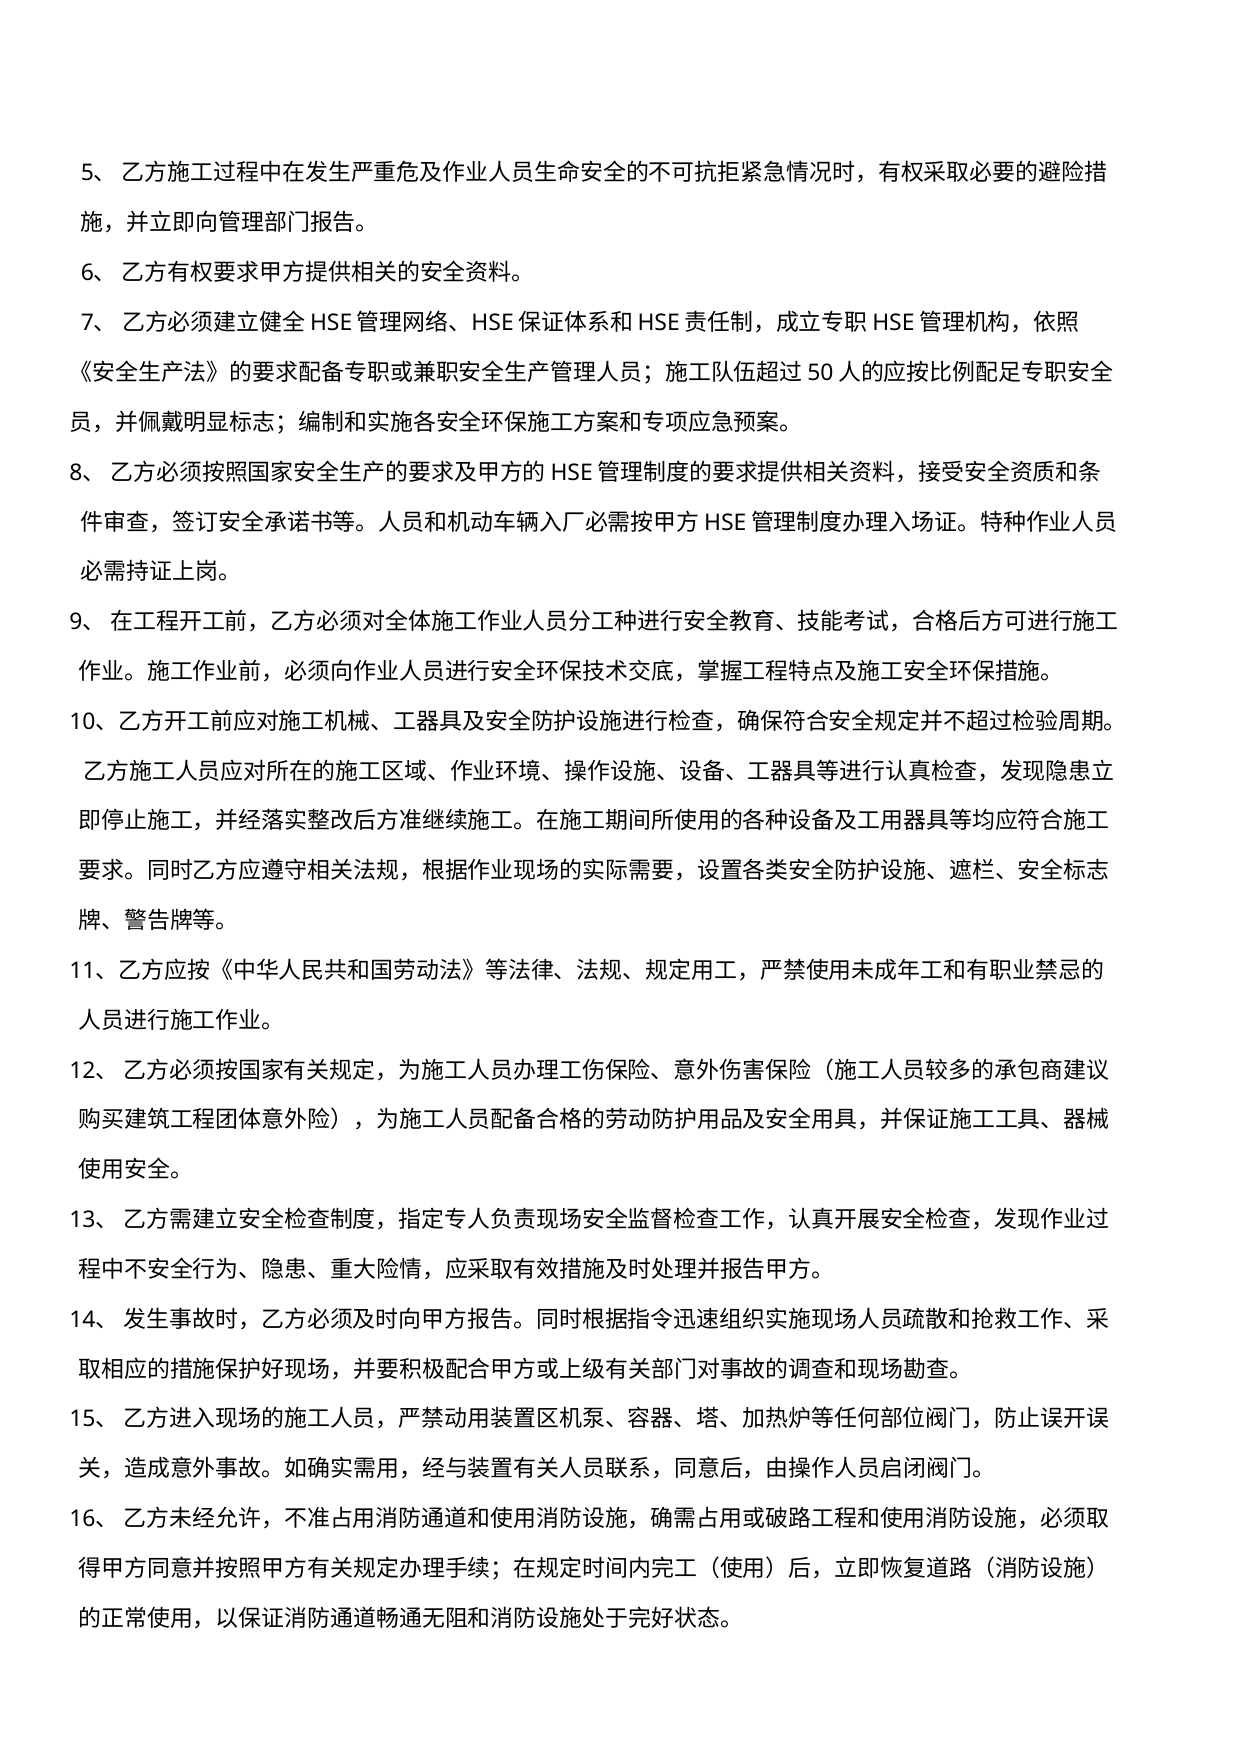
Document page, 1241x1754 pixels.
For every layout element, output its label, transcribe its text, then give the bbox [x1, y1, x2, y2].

text 15、 乙方进入现场的施工人员，严禁动用装置区机泵、容器、塔、加热炉等任何部位阀门，防止误开误关，造成意外事故。如确实需用，经与装置有关人员联系，同意后，由操作人员启闭阀门。 [69, 1400, 1123, 1483]
text 13、 乙方需建立安全检查制度，指定专人负责现场安全监督检查工作，认真开展安全检查，发现作业过程中不安全行为、隐患、重大险情，应采取有效措施及时处理并报告甲方。 [69, 1201, 1123, 1284]
text 8、 乙方必须按照国家安全生产的要求及甲方的HSE管理制度的要求提供相关资料，接受安全资质和条件审查，签订安全承诺书等。人员和机动车辆入厂必需按甲方HSE管理制度办理入场证。特种作业人员必需持证上岗。 [69, 453, 1123, 586]
text 9、 在工程开工前，乙方必须对全体施工作业人员分工种进行安全教育、技能考试，合格后方可进行施工作业。施工作业前，必须向作业人员进行安全环保技术交底，掌握工程特点及施工安全环保措施。 [69, 603, 1123, 686]
text 11、乙方应按《中华人民共和国劳动法》等法律、法规、规定用工，严禁使用未成年工和有职业禁忌的人员进行施工作业。 [69, 952, 1123, 1035]
text 6、 乙方有权要求甲方提供相关的安全资料。 [69, 254, 1123, 287]
text 16、 乙方未经允许，不准占用消防通道和使用消防设施，确需占用或破路工程和使用消防设施，必须取得甲方同意并按照甲方有关规定办理手续；在规定时间内完工（使用）后，立即恢复道路（消防设施）的正常使用，以保证消防通道畅通无阻和消防设施处于完好状态。 [69, 1500, 1123, 1633]
text 12、 乙方必须按国家有关规定，为施工人员办理工伤保险、意外伤害保险（施工人员较多的承包商建议购买建筑工程团体意外险），为施工人员配备合格的劳动防护用品及安全用具，并保证施工工具、器械使用安全。 [69, 1051, 1123, 1184]
text 7、 乙方必须建立健全HSE管理网络、HSE保证体系和HSE责任制，成立专职HSE管理机构，依照《安全生产法》的要求配备专职或兼职安全生产管理人员；施工队伍超过50人的应按比例配足专职安全员，并佩戴明显标志；编制和实施各安全环保施工方案和专项应急预案。 [69, 304, 1123, 437]
text 5、 乙方施工过程中在发生严重危及作业人员生命安全的不可抗拒紧急情况时，有权采取必要的避险措施，并立即向管理部门报告。 [81, 154, 1123, 237]
text 10、乙方开工前应对施工机械、工器具及安全防护设施进行检查，确保符合安全规定并不超过检验周期。 乙方施工人员应对所在的施工区域、作业环境、操作设施、设备、工器具等进行认真检查，发现隐患立即停止施工，并经落实整改后方准继续施工。在施工期间所使用的各种设备及工用器具等均应符合施工要求。同时乙方应遵守相关法规，根据作业现场的实际需要，设置各类安全防护设施、遮栏、安全标志牌、警告牌等。 [69, 703, 1123, 935]
text 14、 发生事故时，乙方必须及时向甲方报告。同时根据指令迅速组织实施现场人员疏散和抢救工作、采取相应的措施保护好现场，并要积极配合甲方或上级有关部门对事故的调查和现场勘查。 [69, 1301, 1123, 1384]
